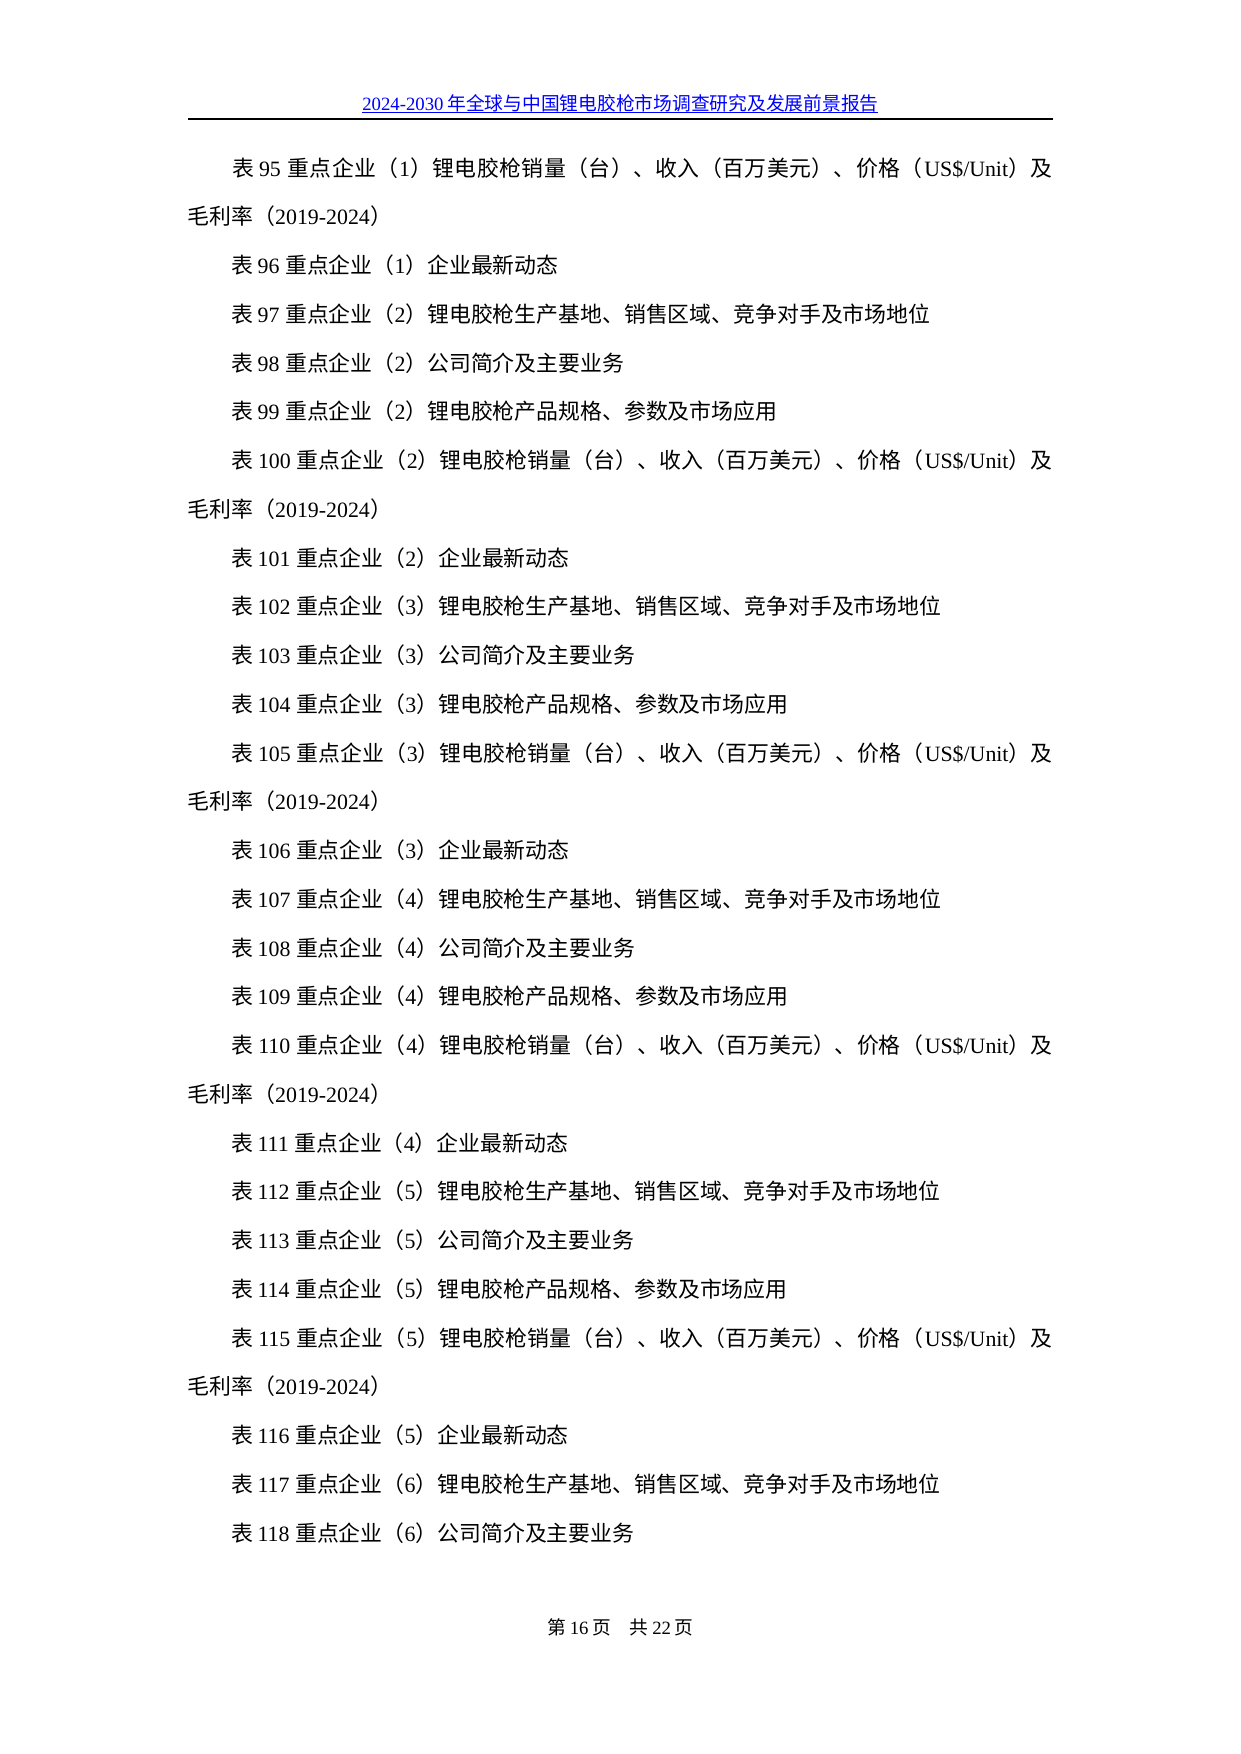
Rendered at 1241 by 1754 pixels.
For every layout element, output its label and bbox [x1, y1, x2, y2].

text [187, 150, 1053, 1548]
